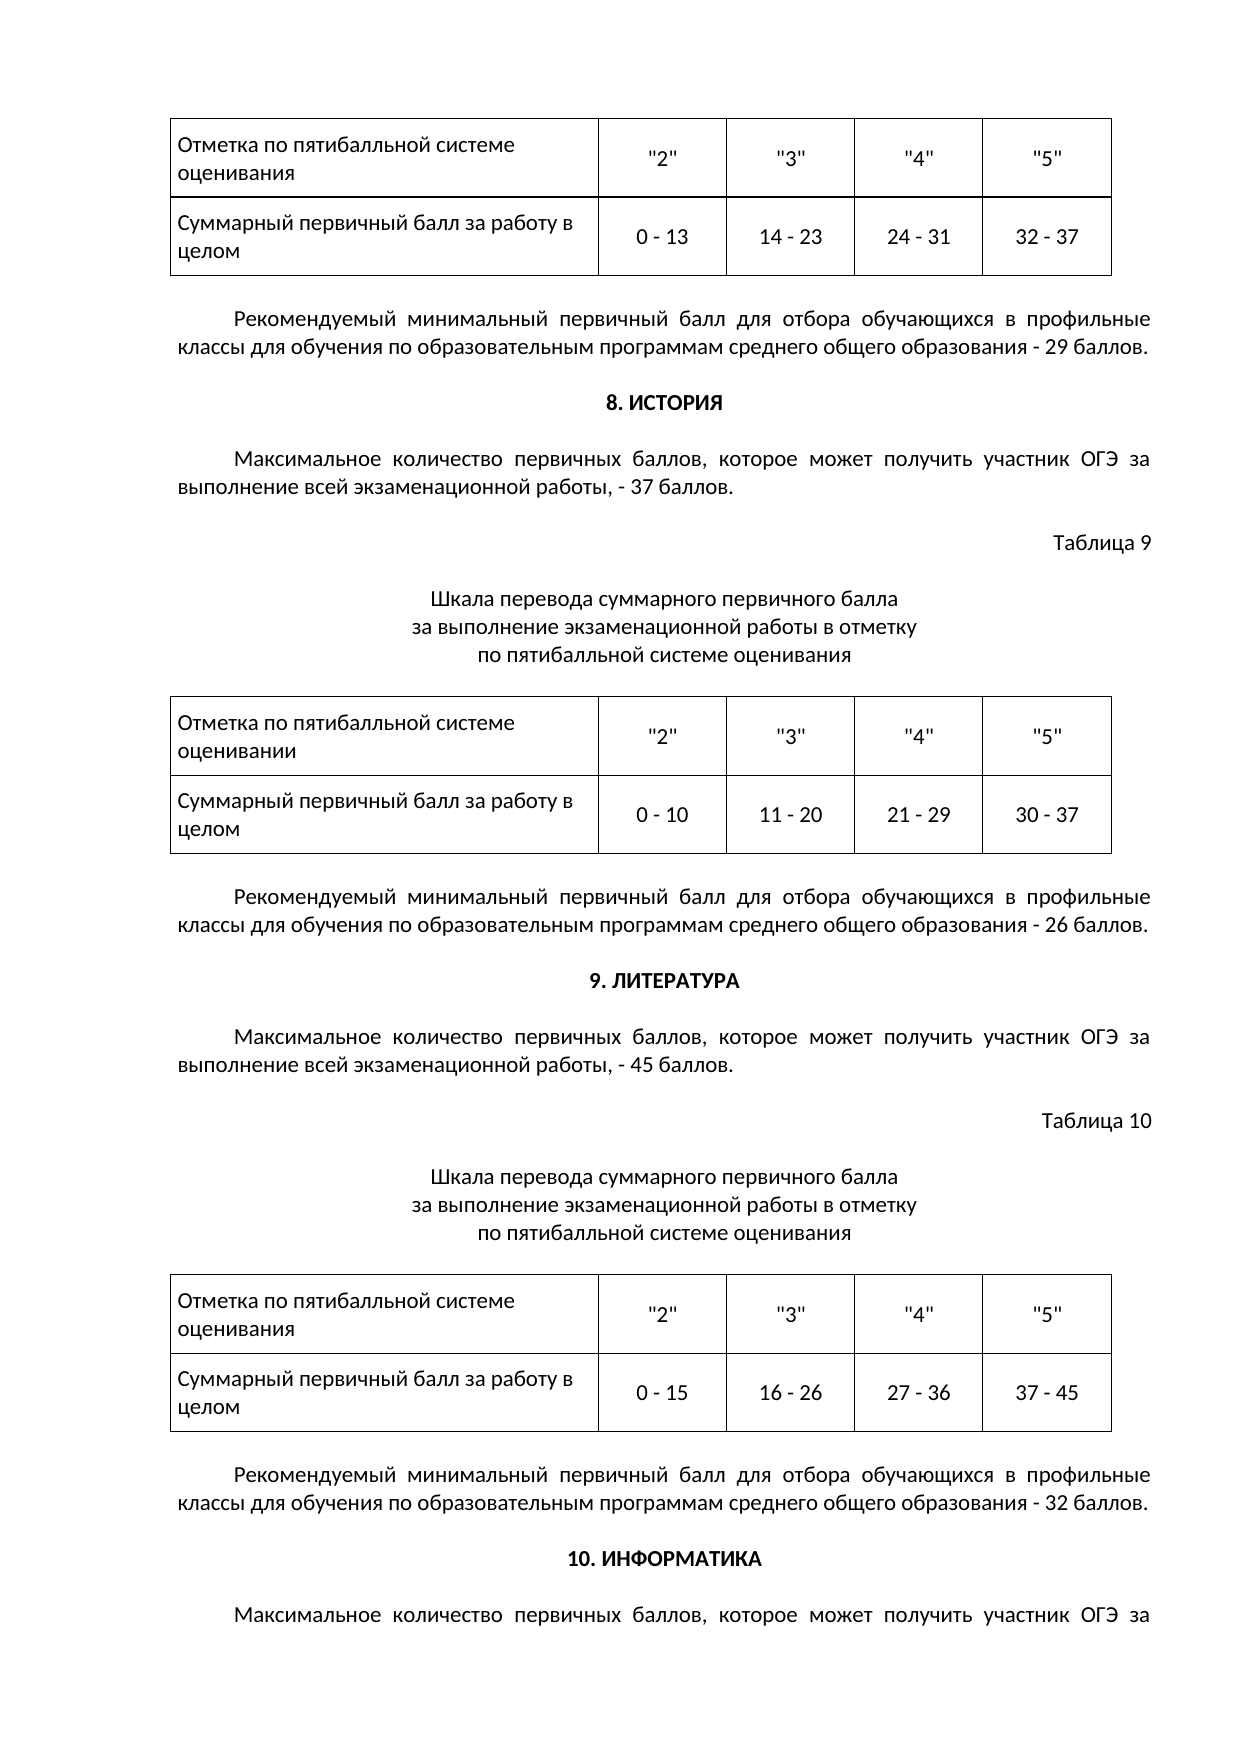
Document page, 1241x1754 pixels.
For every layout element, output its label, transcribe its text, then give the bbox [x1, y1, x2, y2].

title 10. ИНФОРМАТИКА [177, 1544, 1152, 1572]
text по пятибалльной системе оценивания [177, 640, 1152, 668]
text Шкала перевода суммарного первичного балла [177, 584, 1152, 612]
table_header "4" [855, 697, 982, 774]
text за выполнение экзаменационной работы в отметку [177, 1190, 1152, 1218]
table_cell 0 - 10 [599, 776, 726, 853]
table_header "2" [599, 1275, 726, 1352]
text Шкала перевода суммарного первичного балла [177, 1162, 1152, 1190]
text Рекомендуемый минимальный первичный балл для отбора обучающихся в профильные классы для обучения по образовательным программам среднего общего образования - 29 баллов. [177, 304, 1152, 360]
text Таблица 9 [177, 528, 1152, 556]
table_cell Суммарный первичный балл за работу в целом [171, 776, 598, 853]
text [177, 1600, 1152, 1628]
table_cell Суммарный первичный балл за работу в целом [171, 198, 598, 275]
table_header "3" [727, 1275, 854, 1352]
table_header "3" [727, 697, 854, 774]
table_header "2" [599, 697, 726, 774]
table_header "4" [855, 1275, 982, 1352]
table_cell 11 - 20 [727, 776, 854, 853]
table_cell 37 - 45 [983, 1354, 1111, 1431]
title 9. ЛИТЕРАТУРА [177, 966, 1152, 994]
table_cell 24 - 31 [855, 198, 982, 275]
table_header "5" [983, 697, 1111, 774]
table_cell 0 - 13 [599, 198, 726, 275]
table_header Отметка по пятибалльной системе оценивания [171, 119, 598, 196]
text Таблица 10 [177, 1106, 1152, 1134]
table_header Отметка по пятибалльной системе оценивании [171, 697, 598, 774]
table_cell 21 - 29 [855, 776, 982, 853]
table_header "3" [727, 119, 854, 196]
table_header Отметка по пятибалльной системе оценивания [171, 1275, 598, 1352]
table_header "5" [983, 1275, 1111, 1352]
text Рекомендуемый минимальный первичный балл для отбора обучающихся в профильные классы для обучения по образовательным программам среднего общего образования - 32 баллов. [177, 1460, 1152, 1516]
table_cell 0 - 15 [599, 1354, 726, 1431]
table_header "5" [983, 119, 1111, 196]
table_cell 16 - 26 [727, 1354, 854, 1431]
title 8. ИСТОРИЯ [177, 388, 1152, 416]
text за выполнение экзаменационной работы в отметку [177, 612, 1152, 640]
text Максимальное количество первичных баллов, которое может получить участник ОГЭ за выполнение всей экзаменационной работы, - 37 баллов. [177, 444, 1152, 500]
table_cell 27 - 36 [855, 1354, 982, 1431]
text Рекомендуемый минимальный первичный балл для отбора обучающихся в профильные классы для обучения по образовательным программам среднего общего образования - 26 баллов. [177, 882, 1152, 938]
table_cell 32 - 37 [983, 198, 1111, 275]
text Максимальное количество первичных баллов, которое может получить участник ОГЭ за выполнение всей экзаменационной работы, - 45 баллов. [177, 1022, 1152, 1078]
table_header "4" [855, 119, 982, 196]
table_cell Суммарный первичный балл за работу в целом [171, 1354, 598, 1431]
table_cell 30 - 37 [983, 776, 1111, 853]
table_cell 14 - 23 [727, 198, 854, 275]
table_header "2" [599, 119, 726, 196]
text по пятибалльной системе оценивания [177, 1218, 1152, 1246]
